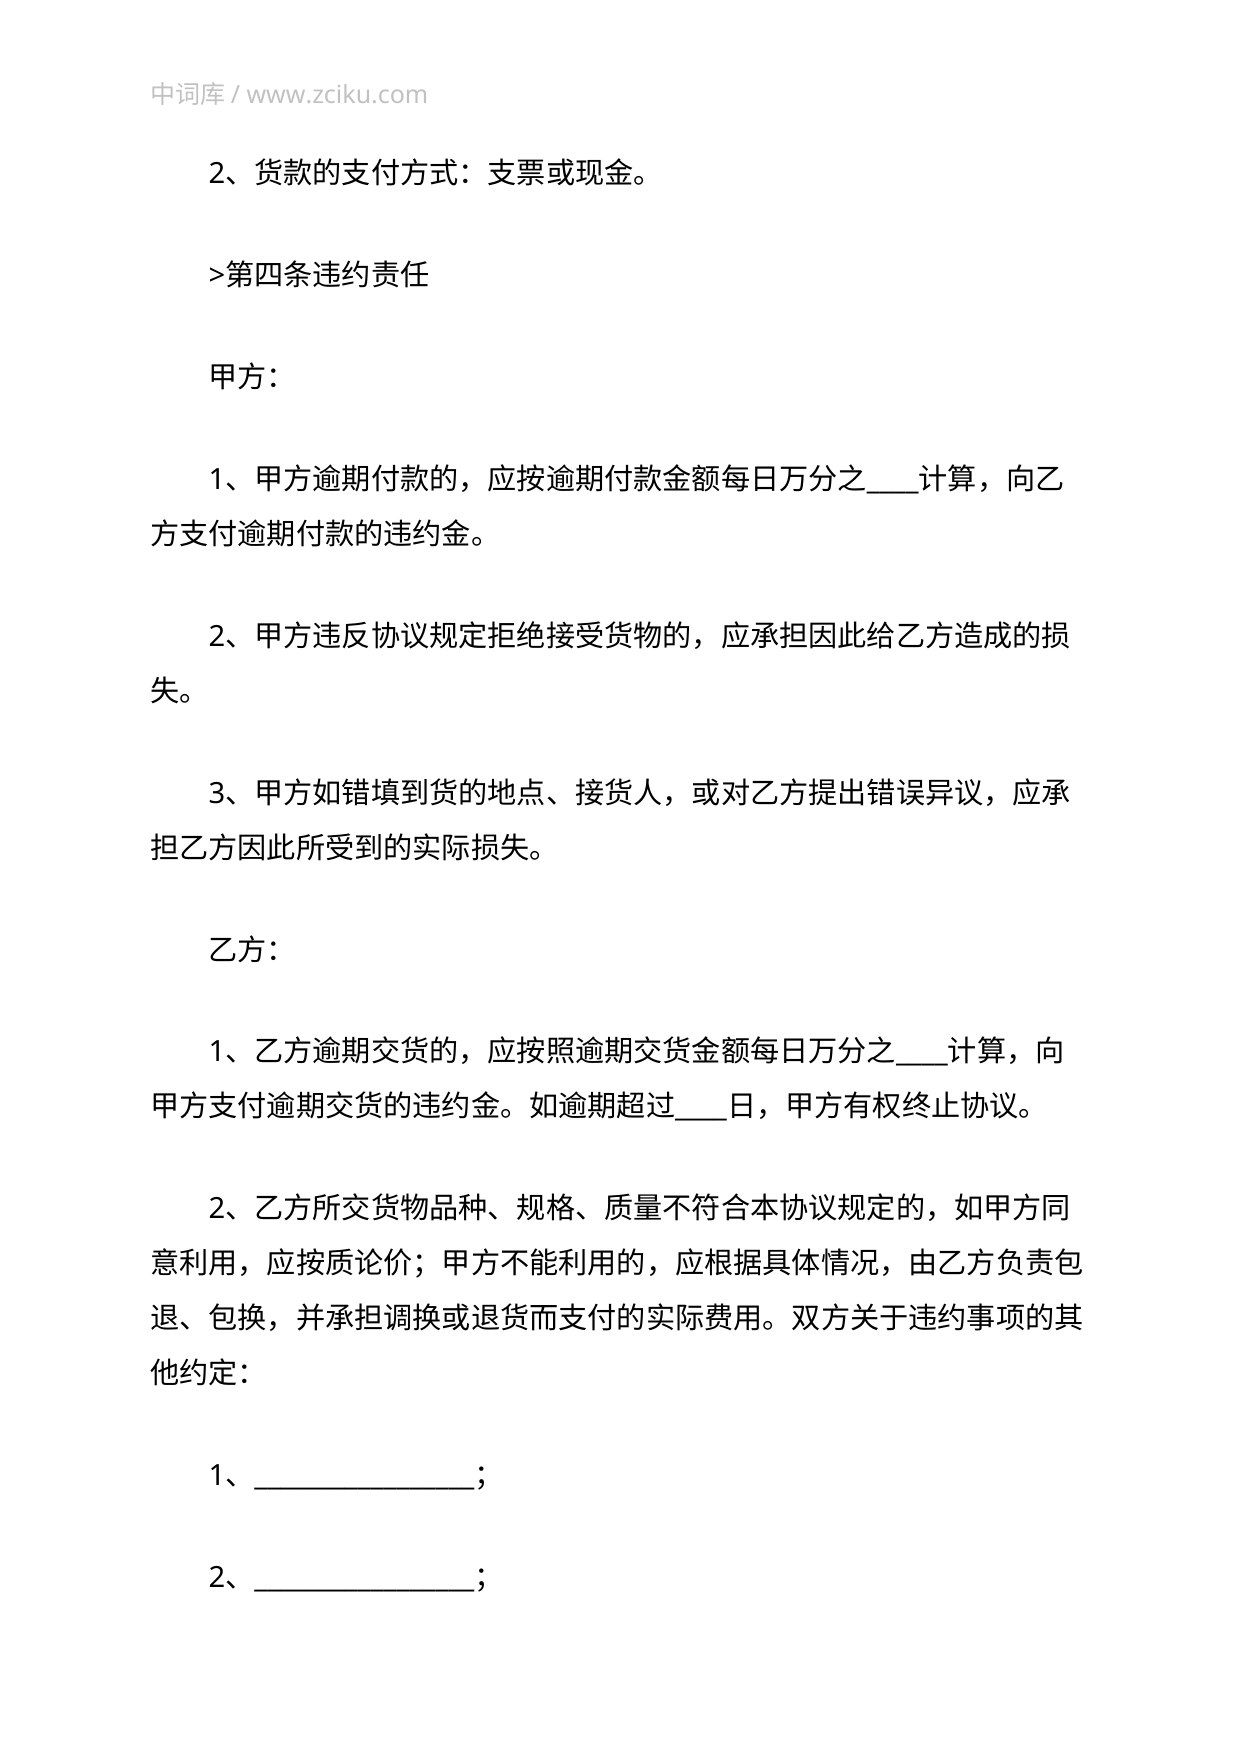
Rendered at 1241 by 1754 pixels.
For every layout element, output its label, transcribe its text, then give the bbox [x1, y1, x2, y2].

text 2、乙方所交货物品种、规格、质量不符合本协议规定的，如甲方同意利用，应按质论价；甲方不能利用的，应根据具体情况，由乙方负责包退、包换，并承担调换或退货而支付的实际费用。双方关于违约事项的其他约定： [150, 1185, 1090, 1392]
text >第四条违约责任 [150, 252, 1090, 294]
text 1、_________________； [150, 1451, 1090, 1494]
text 1、甲方逾期付款的，应按逾期付款金额每日万分之____计算，向乙方支付逾期付款的违约金。 [150, 456, 1090, 553]
text 2、_________________； [150, 1553, 1090, 1596]
text 2、货款的支付方式：支票或现金。 [150, 150, 1090, 192]
text 甲方： [150, 354, 1090, 396]
text 1、乙方逾期交货的，应按照逾期交货金额每日万分之____计算，向甲方支付逾期交货的违约金。如逾期超过____日，甲方有权终止协议。 [150, 1028, 1090, 1125]
text 3、甲方如错填到货的地点、接货人，或对乙方提出错误异议，应承担乙方因此所受到的实际损失。 [150, 769, 1090, 867]
text 2、甲方违反协议规定拒绝接受货物的，应承担因此给乙方造成的损失。 [150, 612, 1090, 710]
text 乙方： [150, 926, 1090, 968]
